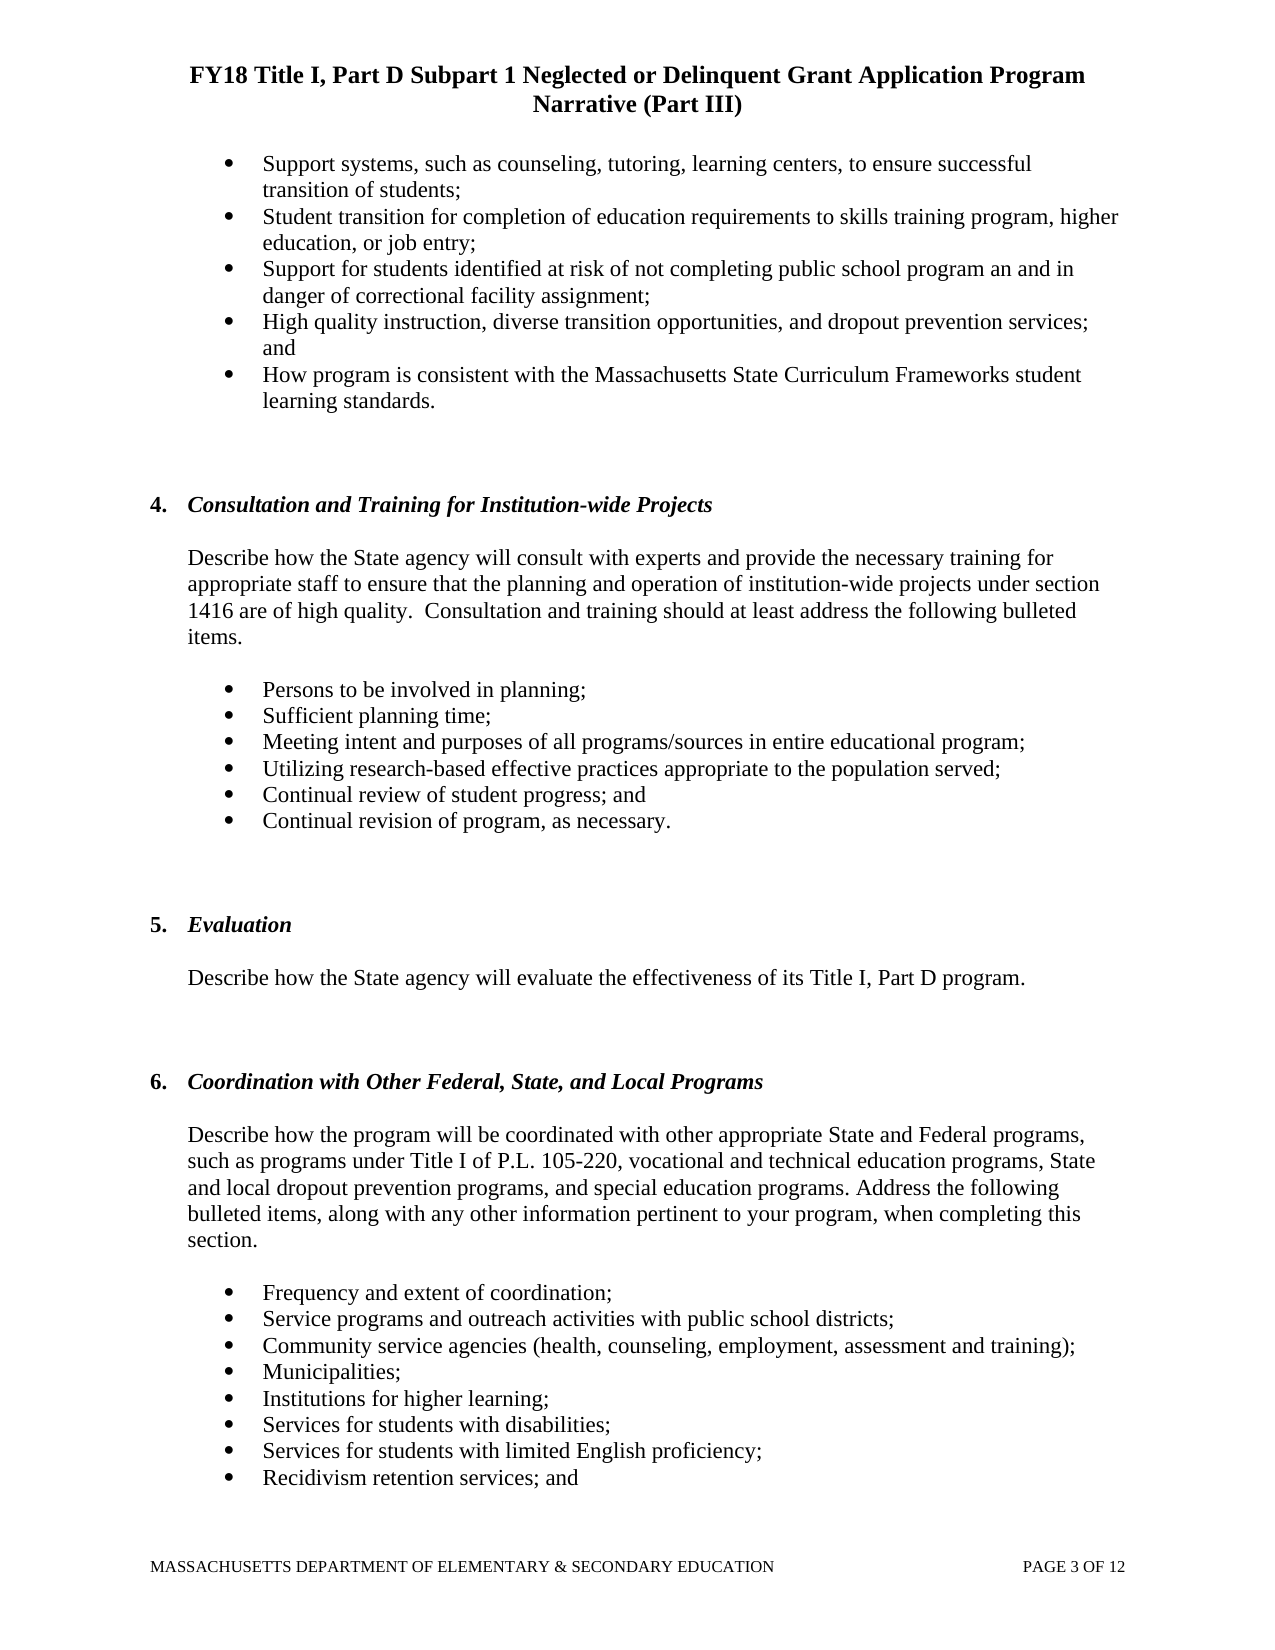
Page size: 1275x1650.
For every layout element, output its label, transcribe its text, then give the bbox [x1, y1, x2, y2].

list Student transition for completion of education requirements to skills training program, higher education, or job entry; [225, 203, 1125, 255]
list Continual review of student progress; and [225, 781, 1125, 807]
list Utilizing research-based effective practices appropriate to the population served; [225, 755, 1125, 781]
list How program is consistent with the Massachusetts State Curriculum Frameworks student learning standards. [225, 361, 1125, 413]
list Services for students with disabilities; [225, 1411, 1125, 1437]
list High quality instruction, diverse transition opportunities, and dropout prevention services; and [225, 308, 1125, 361]
list Recidivism retention services; and [225, 1464, 1125, 1490]
text Describe how the program will be coordinated with other appropriate State and Federal programs, such as programs under Title I of P.L. 105-220, vocational and technical education programs, State and local dropout prevention programs, and special education programs. Address the following bulleted items, along with any other information pertinent to your program, when completing this section. [187, 1121, 1125, 1253]
list Sufficient planning time; [225, 702, 1125, 728]
text Describe how the State agency will evaluate the effectiveness of its Title I, Part D program. [187, 964, 1125, 991]
text Describe how the State agency will consult with experts and provide the necessary training for appropriate staff to ensure that the planning and operation of institution-wide projects under section 1416 are of high quality. Consultation and training should at least address the following bulleted items. [187, 544, 1125, 649]
list Frequency and extent of coordination; [225, 1279, 1125, 1306]
list Evaluation [150, 912, 1125, 938]
list Consultation and Training for Institution-wide Projects [150, 491, 1125, 518]
list Municipalities; [225, 1358, 1125, 1384]
list Continual revision of program, as necessary. [225, 807, 1125, 834]
list Community service agencies (health, counseling, employment, assessment and training); [225, 1332, 1125, 1358]
list Coordination with Other Federal, State, and Local Programs [150, 1068, 1125, 1095]
list Services for students with limited English proficiency; [225, 1437, 1125, 1464]
list Meeting intent and purposes of all programs/sources in entire educational program; [225, 728, 1125, 755]
list Service programs and outreach activities with public school districts; [225, 1306, 1125, 1332]
list Support systems, such as counseling, tutoring, learning centers, to ensure successful transition of students; [225, 150, 1125, 203]
list Persons to be involved in planning; [225, 676, 1125, 702]
list Institutions for higher learning; [225, 1384, 1125, 1411]
list Support for students identified at risk of not completing public school program an and in danger of correctional facility assignment; [225, 255, 1125, 308]
